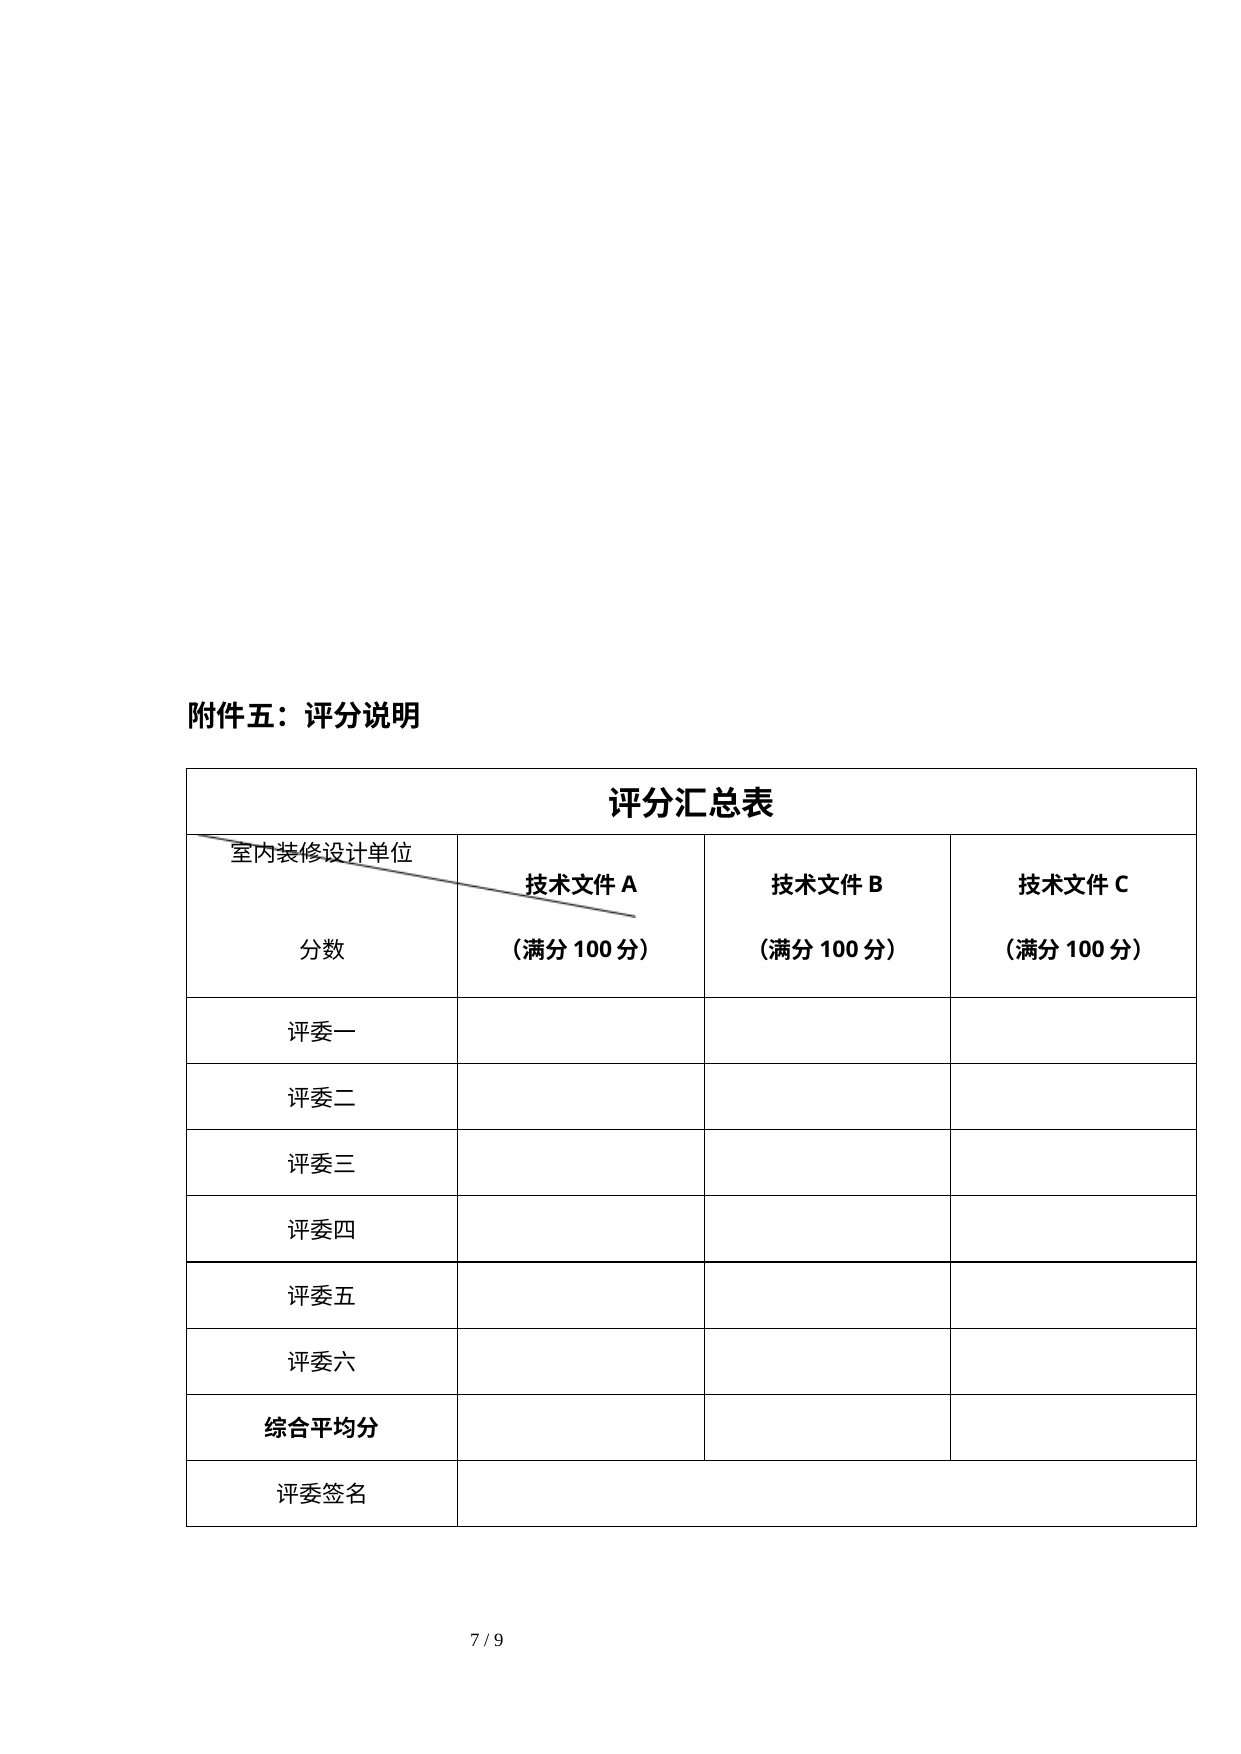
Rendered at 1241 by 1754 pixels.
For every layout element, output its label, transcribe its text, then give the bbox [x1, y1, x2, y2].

table_cell 评委二 [187, 1064, 457, 1129]
text 附件五：评分说明 [187, 681, 1053, 746]
table_cell 室内装修设计单位 分数 [187, 835, 457, 997]
table_cell [705, 1064, 950, 1129]
table_cell [705, 1263, 950, 1327]
table_cell [705, 1329, 950, 1393]
table_cell 评委一 [187, 998, 457, 1063]
table_cell [458, 1196, 704, 1261]
table_cell [458, 1130, 704, 1195]
table_cell [951, 1263, 1196, 1327]
table_cell [458, 1064, 704, 1129]
table_cell 评委六 [187, 1329, 457, 1393]
table_cell [951, 1130, 1196, 1195]
table_cell 评委四 [187, 1196, 457, 1261]
table_cell [705, 998, 950, 1063]
table_cell [951, 1329, 1196, 1393]
picture [197, 834, 637, 918]
table_cell 综合平均分 [187, 1395, 457, 1459]
table_cell [705, 1395, 950, 1459]
table_header 评分汇总表 [187, 769, 1196, 834]
table_cell [458, 1395, 704, 1459]
table_cell [951, 1395, 1196, 1459]
table_cell 评委三 [187, 1130, 457, 1195]
table_cell [458, 998, 704, 1063]
table_cell [458, 1329, 704, 1393]
table_cell [951, 1064, 1196, 1129]
table_cell [705, 1130, 950, 1195]
table_cell [705, 1196, 950, 1261]
table_cell [951, 1196, 1196, 1261]
table_cell 技术文件B （满分100分） [705, 835, 950, 997]
table_cell 评委签名 [187, 1461, 457, 1526]
table_cell 评委五 [187, 1263, 457, 1327]
table_cell [458, 1461, 1196, 1526]
table_cell [951, 998, 1196, 1063]
table_cell 技术文件C （满分100分） [951, 835, 1196, 997]
table_cell [458, 1263, 704, 1327]
table_cell 技术文件A （满分100分） [458, 835, 704, 997]
